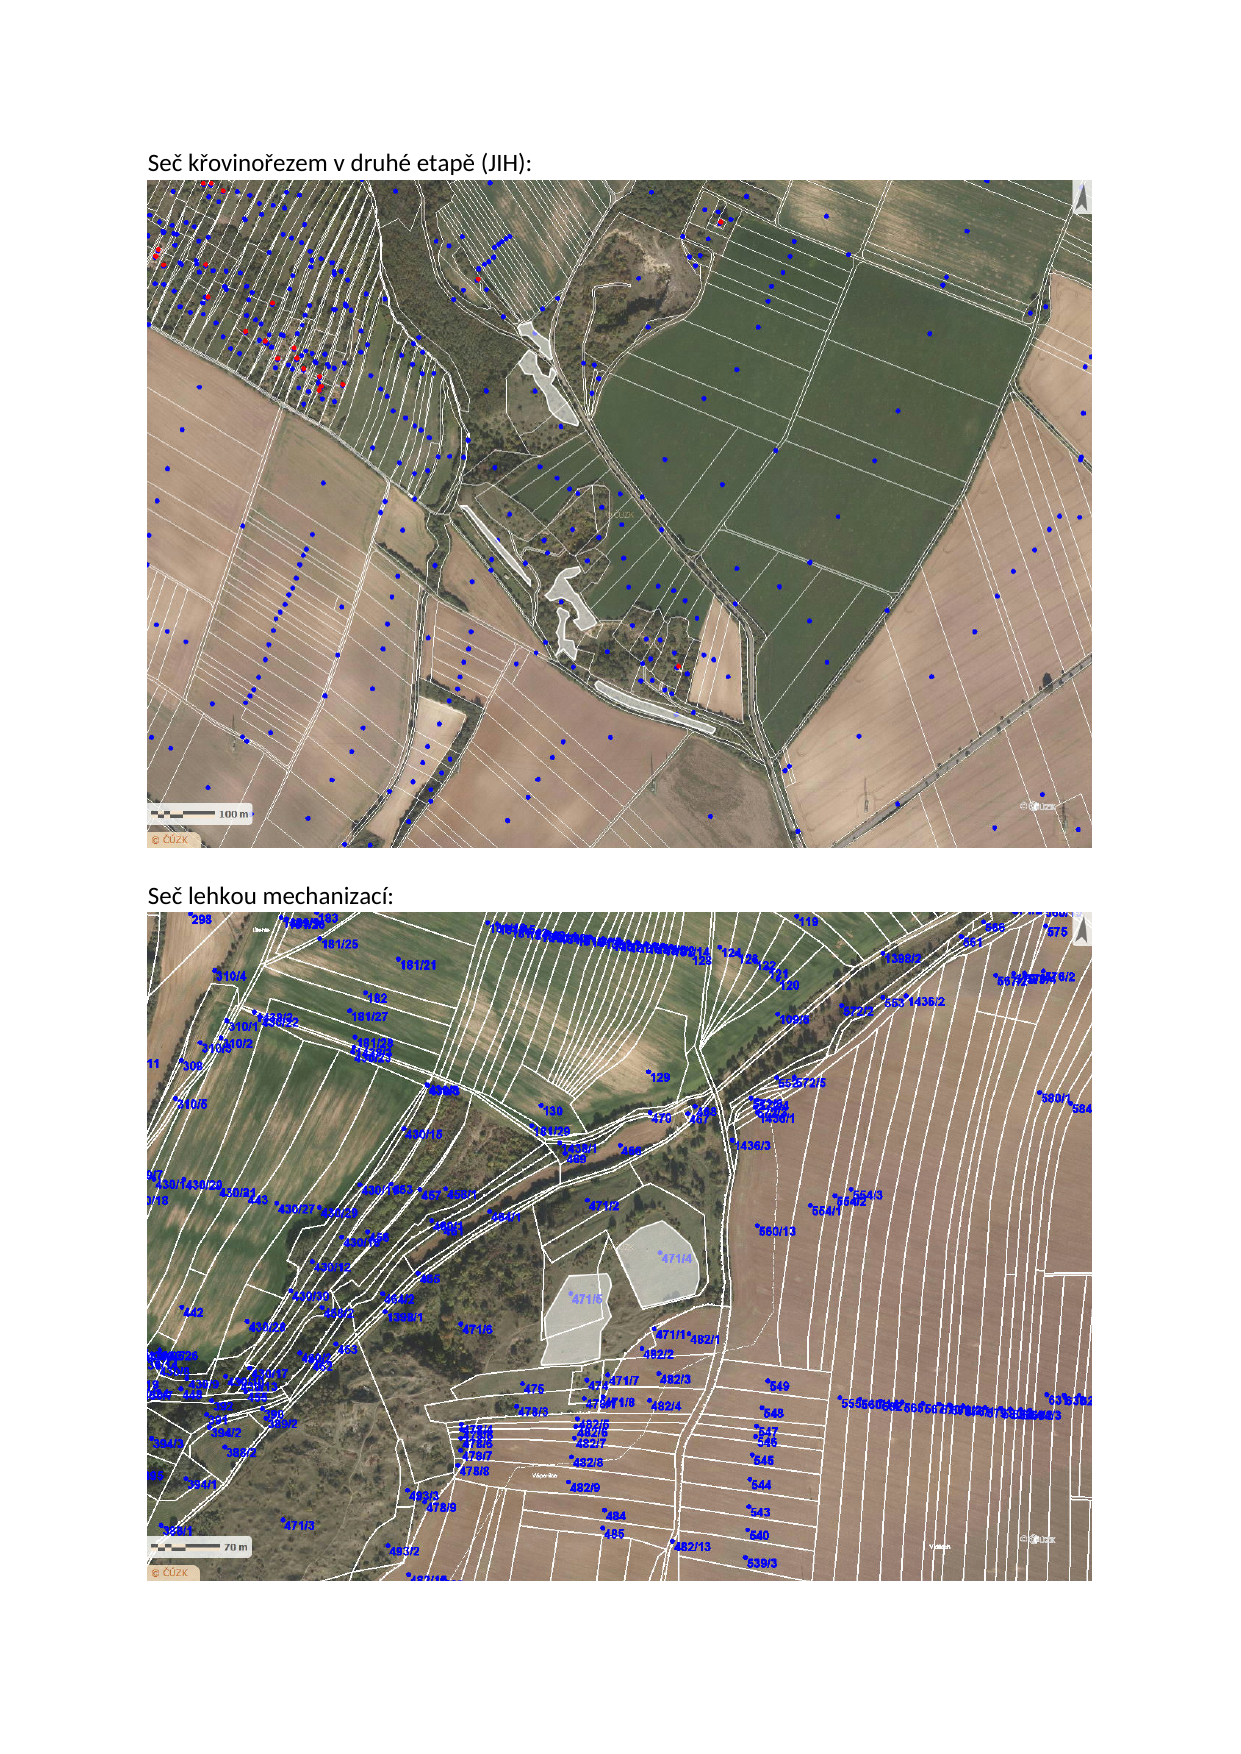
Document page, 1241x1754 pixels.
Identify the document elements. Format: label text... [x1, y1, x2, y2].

picture [147, 180, 1092, 848]
text Seč křovinořezem v druhé etapě (JIH): [148, 148, 1093, 178]
picture [147, 912, 1092, 1581]
